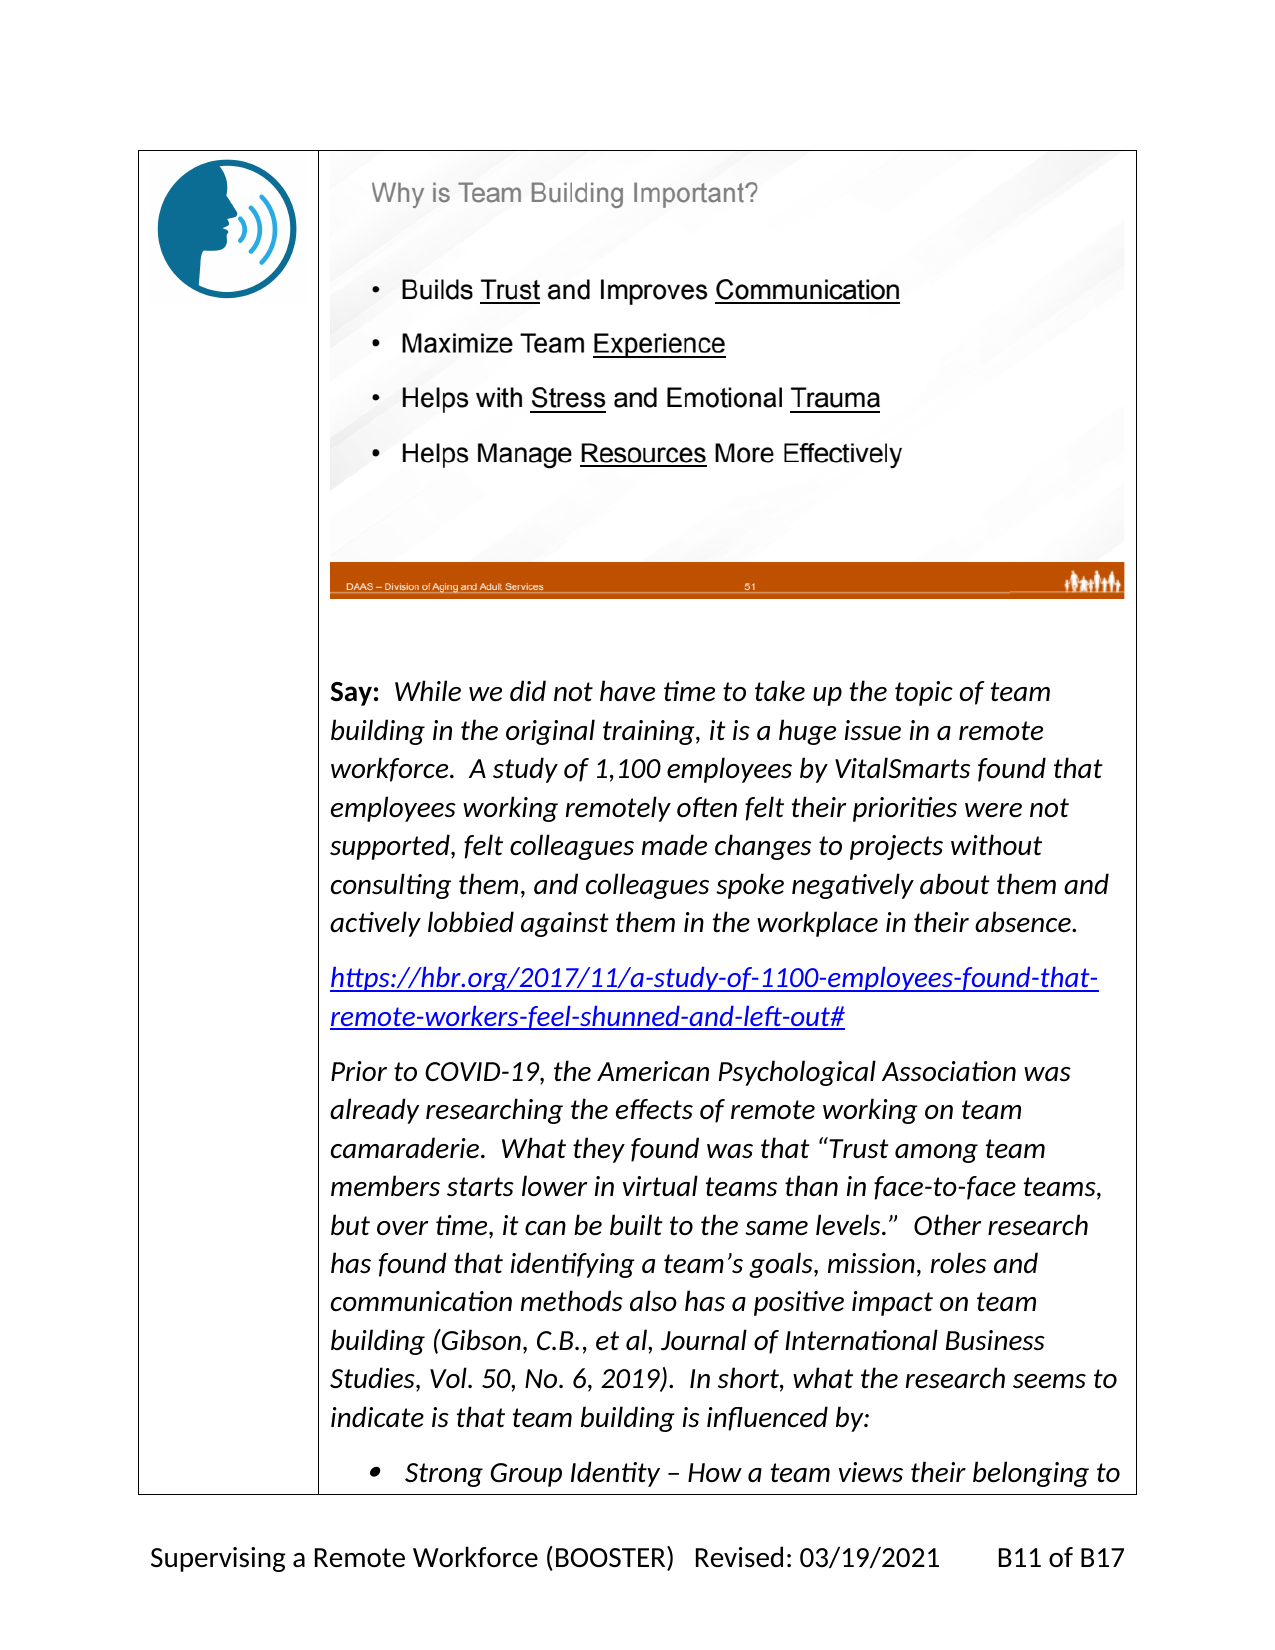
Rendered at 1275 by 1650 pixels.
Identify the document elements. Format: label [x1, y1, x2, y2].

table_header [319, 151, 1136, 1494]
table_header [139, 151, 318, 1494]
picture [150, 151, 306, 304]
